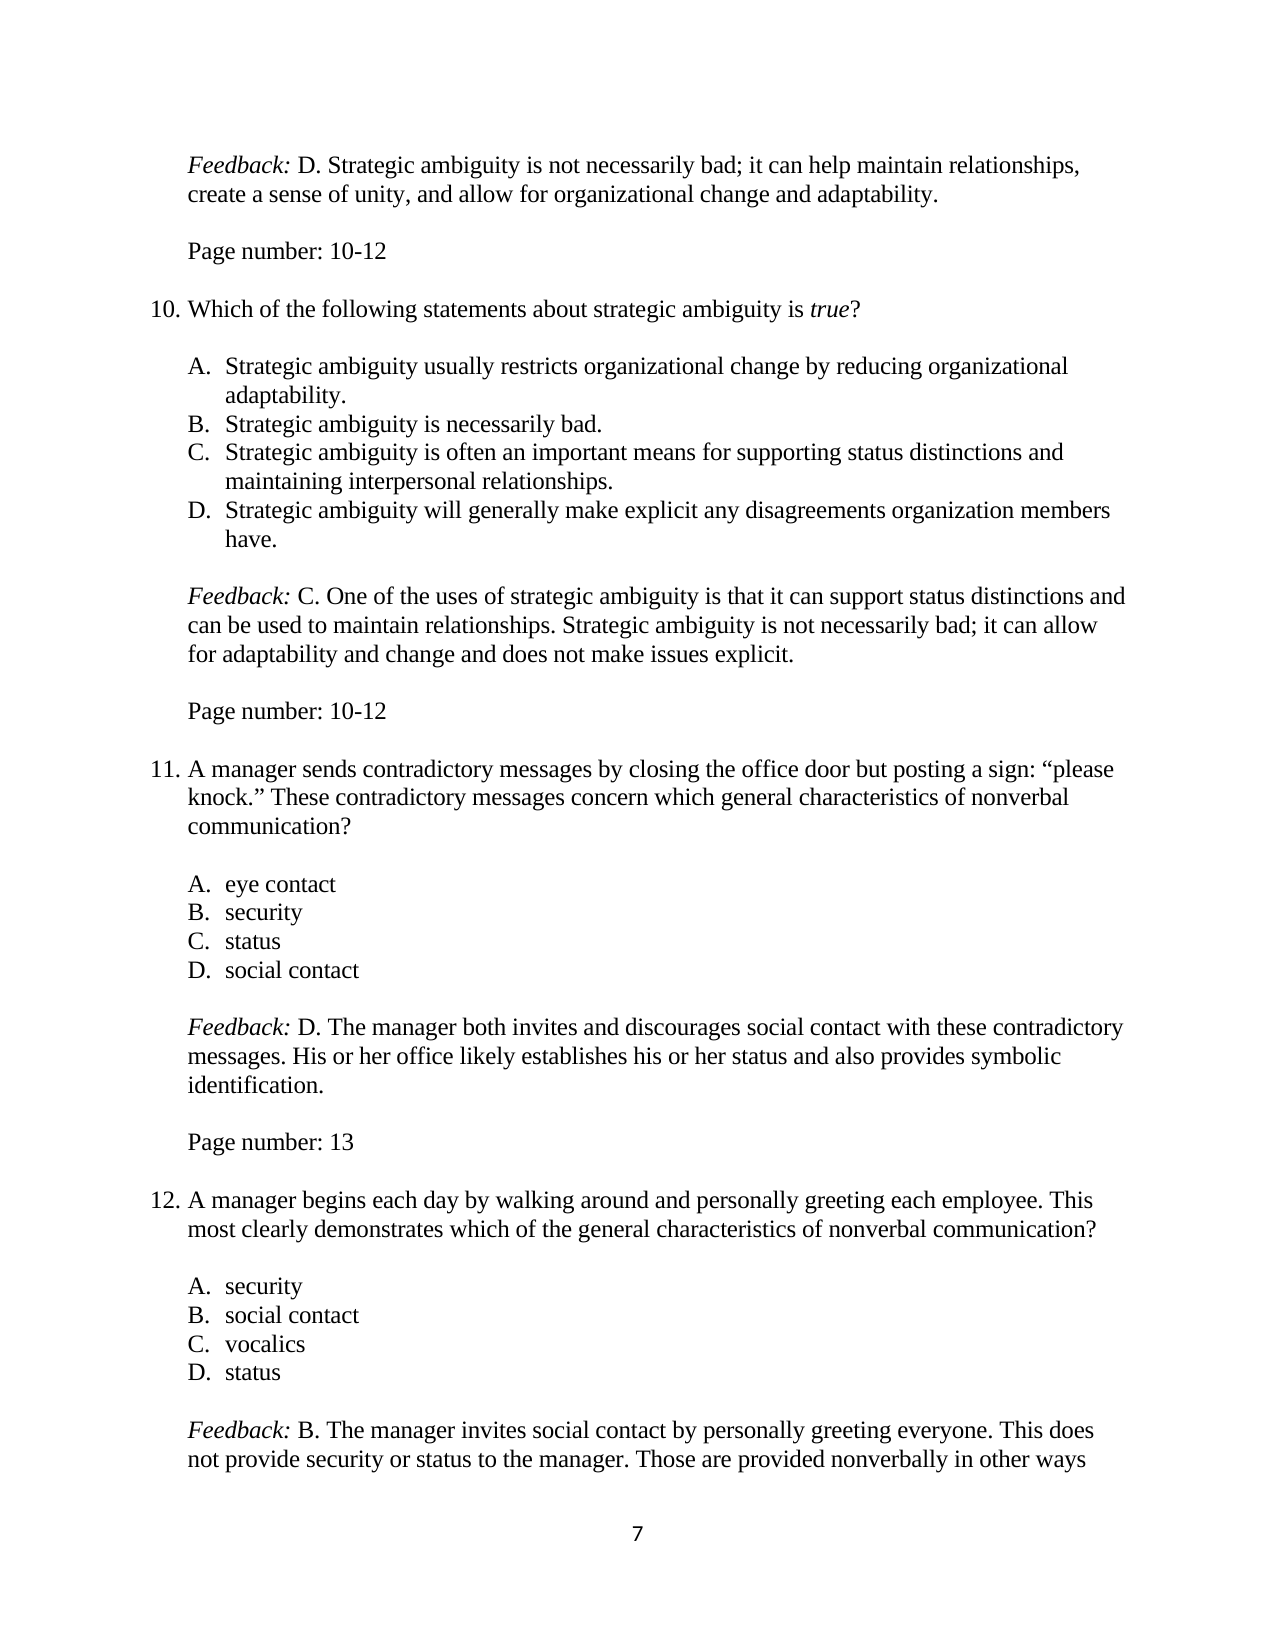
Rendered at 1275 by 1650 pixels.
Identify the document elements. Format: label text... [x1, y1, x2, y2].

text B. social contact [187, 1300, 1125, 1329]
text Feedback: D. Strategic ambiguity is not necessarily bad; it can help maintain relationships, create a sense of unity, and allow for organizational change and adaptability. [187, 150, 1125, 207]
text D. status [187, 1357, 1125, 1386]
text C. Strategic ambiguity is often an important means for supporting status distinctions and maintaining interpersonal relationships. [187, 437, 1125, 495]
text C. vocalics [187, 1329, 1125, 1357]
text Page number: 10-12 [187, 236, 1125, 265]
text B. security [187, 897, 1125, 926]
text B. Strategic ambiguity is necessarily bad. [187, 409, 1125, 437]
text C. status [187, 926, 1125, 955]
text A. Strategic ambiguity usually restricts organizational change by reducing organizational adaptability. [187, 351, 1125, 409]
text D. social contact [187, 955, 1125, 984]
text 10. Which of the following statements about strategic ambiguity is true? [150, 294, 1125, 322]
text 11. A manager sends contradictory messages by closing the office door but posting a sign: “please knock.” These contradictory messages concern which general characteristics of nonverbal communication? [150, 754, 1125, 840]
text A. security [187, 1271, 1125, 1300]
text A. eye contact [187, 869, 1125, 897]
text Feedback: C. One of the uses of strategic ambiguity is that it can support status distinctions and can be used to maintain relationships. Strategic ambiguity is not necessarily bad; it can allow for adaptability and change and does not make issues explicit. [187, 581, 1125, 667]
text 12. A manager begins each day by walking around and personally greeting each employee. This most clearly demonstrates which of the general characteristics of nonverbal communication? [150, 1185, 1125, 1242]
text Page number: 13 [187, 1127, 1125, 1156]
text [187, 1415, 1125, 1472]
text Page number: 10-12 [187, 696, 1125, 725]
text D. Strategic ambiguity will generally make explicit any disagreements organization members have. [187, 495, 1125, 552]
text Feedback: D. The manager both invites and discourages social contact with these contradictory messages. His or her office likely establishes his or her status and also provides symbolic identification. [187, 1012, 1125, 1099]
